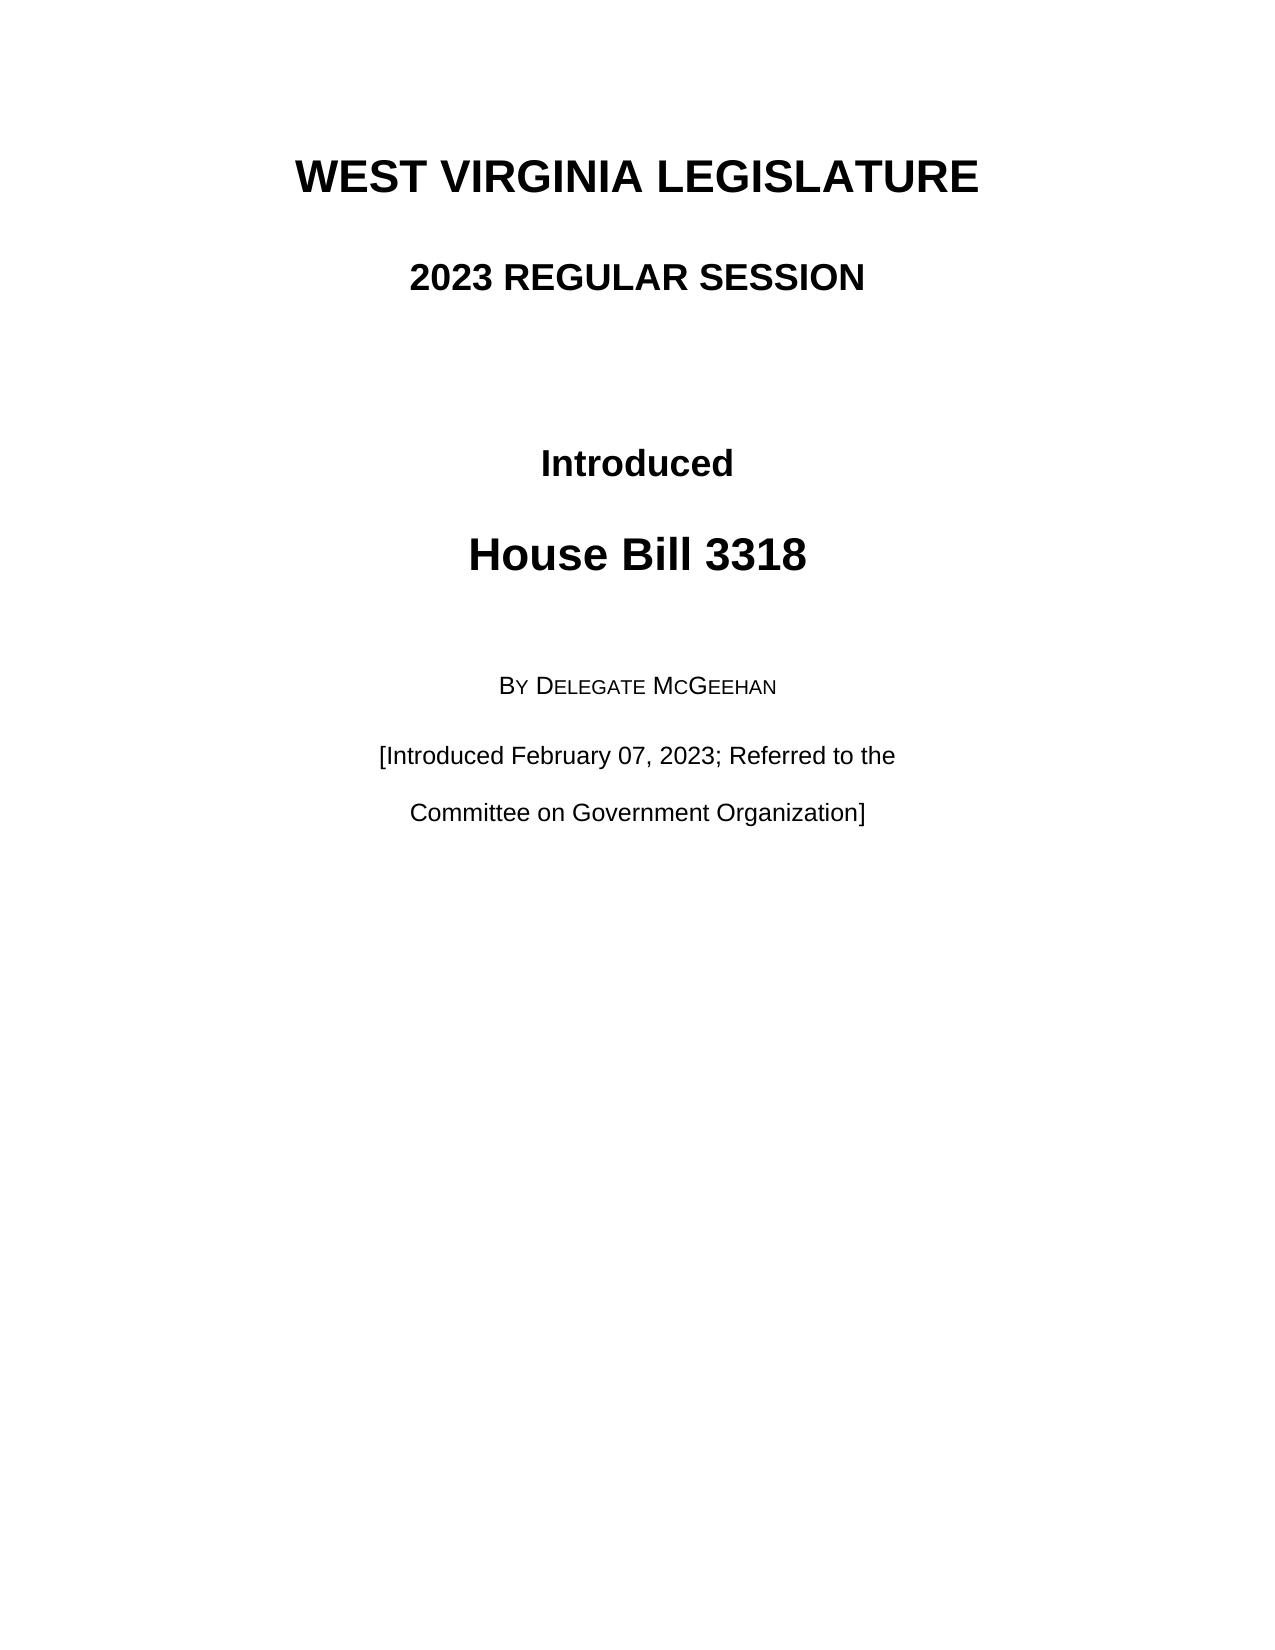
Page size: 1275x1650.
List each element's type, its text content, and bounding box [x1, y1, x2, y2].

text [] [337, 741, 937, 827]
title 2023 REGULAR SESSION [150, 255, 1125, 298]
text Bill [150, 528, 1125, 581]
text By [337, 671, 937, 699]
title WEST VIRGINIA LEGISLATURE [150, 150, 1125, 203]
